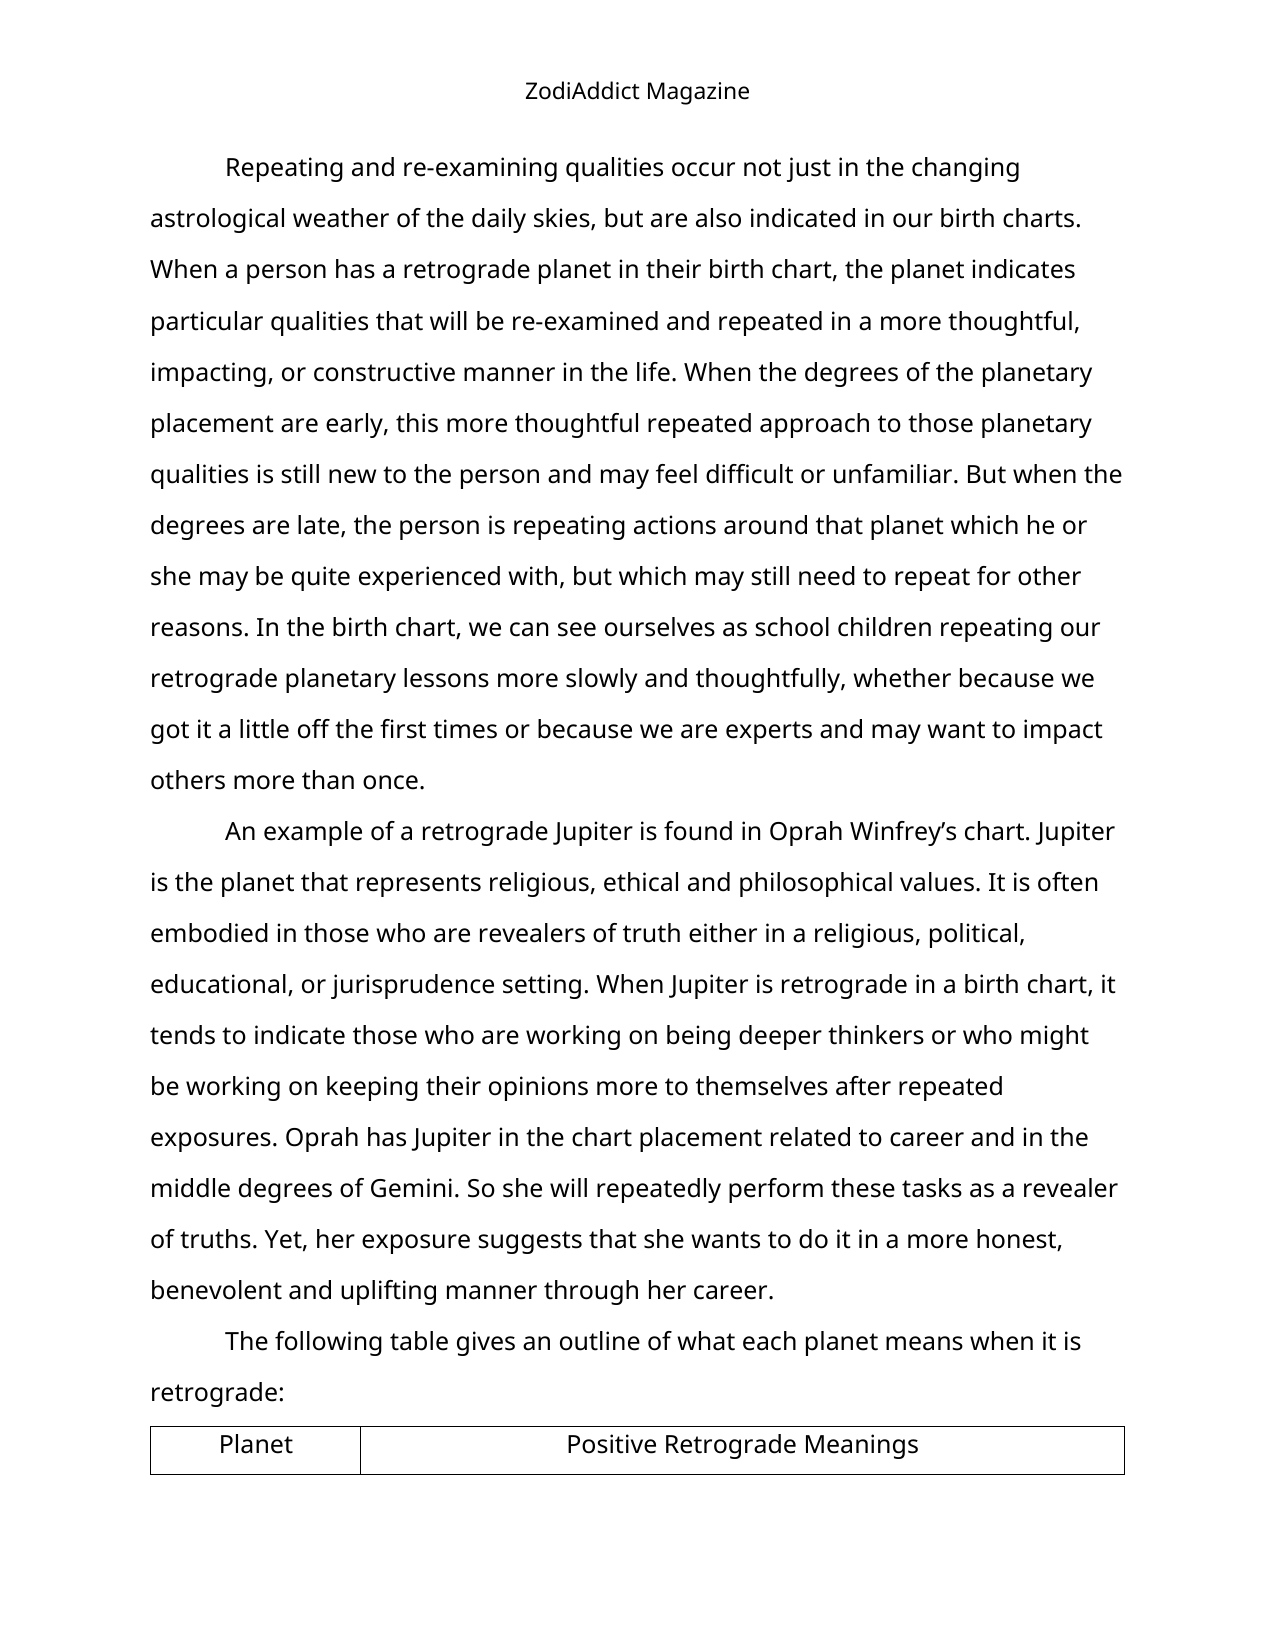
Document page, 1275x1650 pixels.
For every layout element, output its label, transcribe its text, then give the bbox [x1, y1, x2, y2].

table_header Positive Retrograde Meanings [361, 1427, 1124, 1474]
text Repeating and re-examining qualities occur not just in the changing astrological weather of the daily skies, but are also indicated in our birth charts. When a person has a retrograde planet in their birth chart, the planet indicates particular qualities that will be re-examined and repeated in a more thoughtful, impacting, or constructive manner in the life. When the degrees of the planetary placement are early, this more thoughtful repeated approach to those planetary qualities is still new to the person and may feel difficult or unfamiliar. But when the degrees are late, the person is repeating actions around that planet which he or she may be quite experienced with, but which may still need to repeat for other reasons. In the birth chart, we can see ourselves as school children repeating our retrograde planetary lessons more slowly and thoughtfully, whether because we got it a little off the first times or because we are experts and may want to impact others more than once. [150, 150, 1125, 797]
table_header Planet [151, 1427, 360, 1474]
text An example of a retrograde Jupiter is found in ’s chart. Jupiter is the planet that represents religious, ethical and philosophical values. It is often embodied in those who are revealers of truth either in a religious, political, educational, or jurisprudence setting. When Jupiter is retrograde in a birth chart, it tends to indicate those who are working on being deeper thinkers or who might be working on keeping their opinions more to themselves after repeated exposures. has Jupiter in the chart placement related to career and in the middle degrees of Gemini. So she will repeatedly perform these tasks as a revealer of truths. Yet, her exposure suggests that she wants to do it in a more honest, benevolent and uplifting manner through her career. [150, 813, 1125, 1307]
text The following table gives an outline of what each planet means when it is retrograde: [150, 1324, 1125, 1409]
